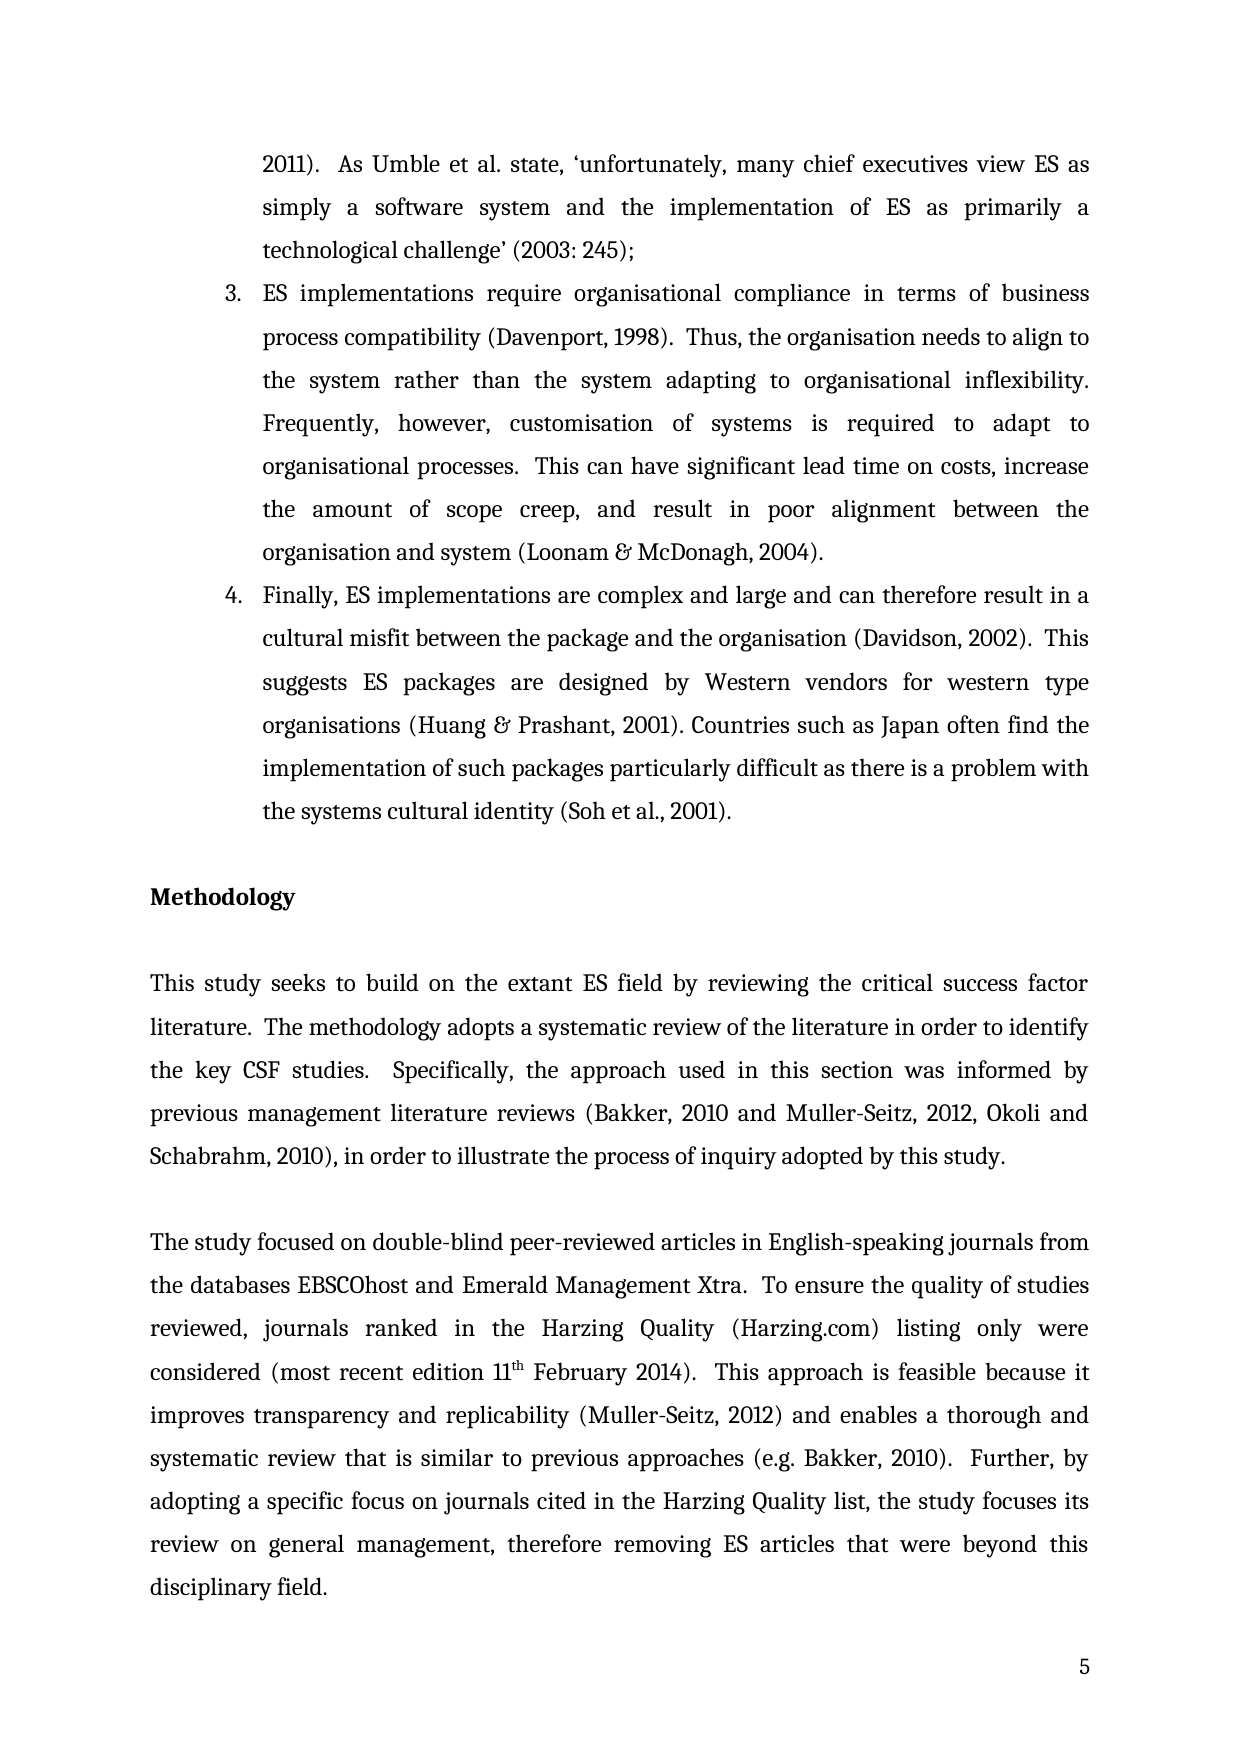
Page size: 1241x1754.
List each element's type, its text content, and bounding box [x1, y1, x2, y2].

list ES implementations require organisational compliance in terms of business process compatibility (Davenport, 1998). Thus, the organisation needs to align to the system rather than the system adapting to organisational inflexibility. Frequently, however, customisation of systems is required to adapt to organisational processes. This can have significant lead time on costs, increase the amount of scope creep, and result in poor alignment between the organisation and system (Loonam & McDonagh, 2004). [225, 279, 1090, 567]
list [225, 150, 1090, 265]
text This study seeks to build on the extant ES field by reviewing the critical success factor literature. The methodology adopts a systematic review of the literature in order to identify the key CSF studies. Specifically, the approach used in this section was informed by previous management literature reviews (Bakker, 2010 and Muller-Seitz, 2012, Okoli and Schabrahm, 2010), in order to illustrate the process of inquiry adopted by this study. [150, 969, 1090, 1171]
text The study focused on double-blind peer-reviewed articles in English-speaking journals from the databases EBSCOhost and Emerald Management Xtra. To ensure the quality of studies reviewed, journals ranked in the Harzing Quality (Harzing.com) listing only were considered (most recent edition 11th February 2014). This approach is feasible because it improves transparency and replicability (Muller-Seitz, 2012) and enables a thorough and systematic review that is similar to previous approaches (e.g. Bakker, 2010). Further, by adopting a specific focus on journals cited in the Harzing Quality list, the study focuses its review on general management, therefore removing ES articles that were beyond this disciplinary field. [150, 1228, 1090, 1602]
text Methodology [150, 883, 1090, 912]
list Finally, ES implementations are complex and large and can therefore result in a cultural misfit between the package and the organisation (Davidson, 2002). This suggests ES packages are designed by Western vendors for western type organisations (Huang & Prashant, 2001). Countries such as Japan often find the implementation of such packages particularly difficult as there is a problem with the systems cultural identity (Soh et al., 2001). [225, 581, 1090, 826]
